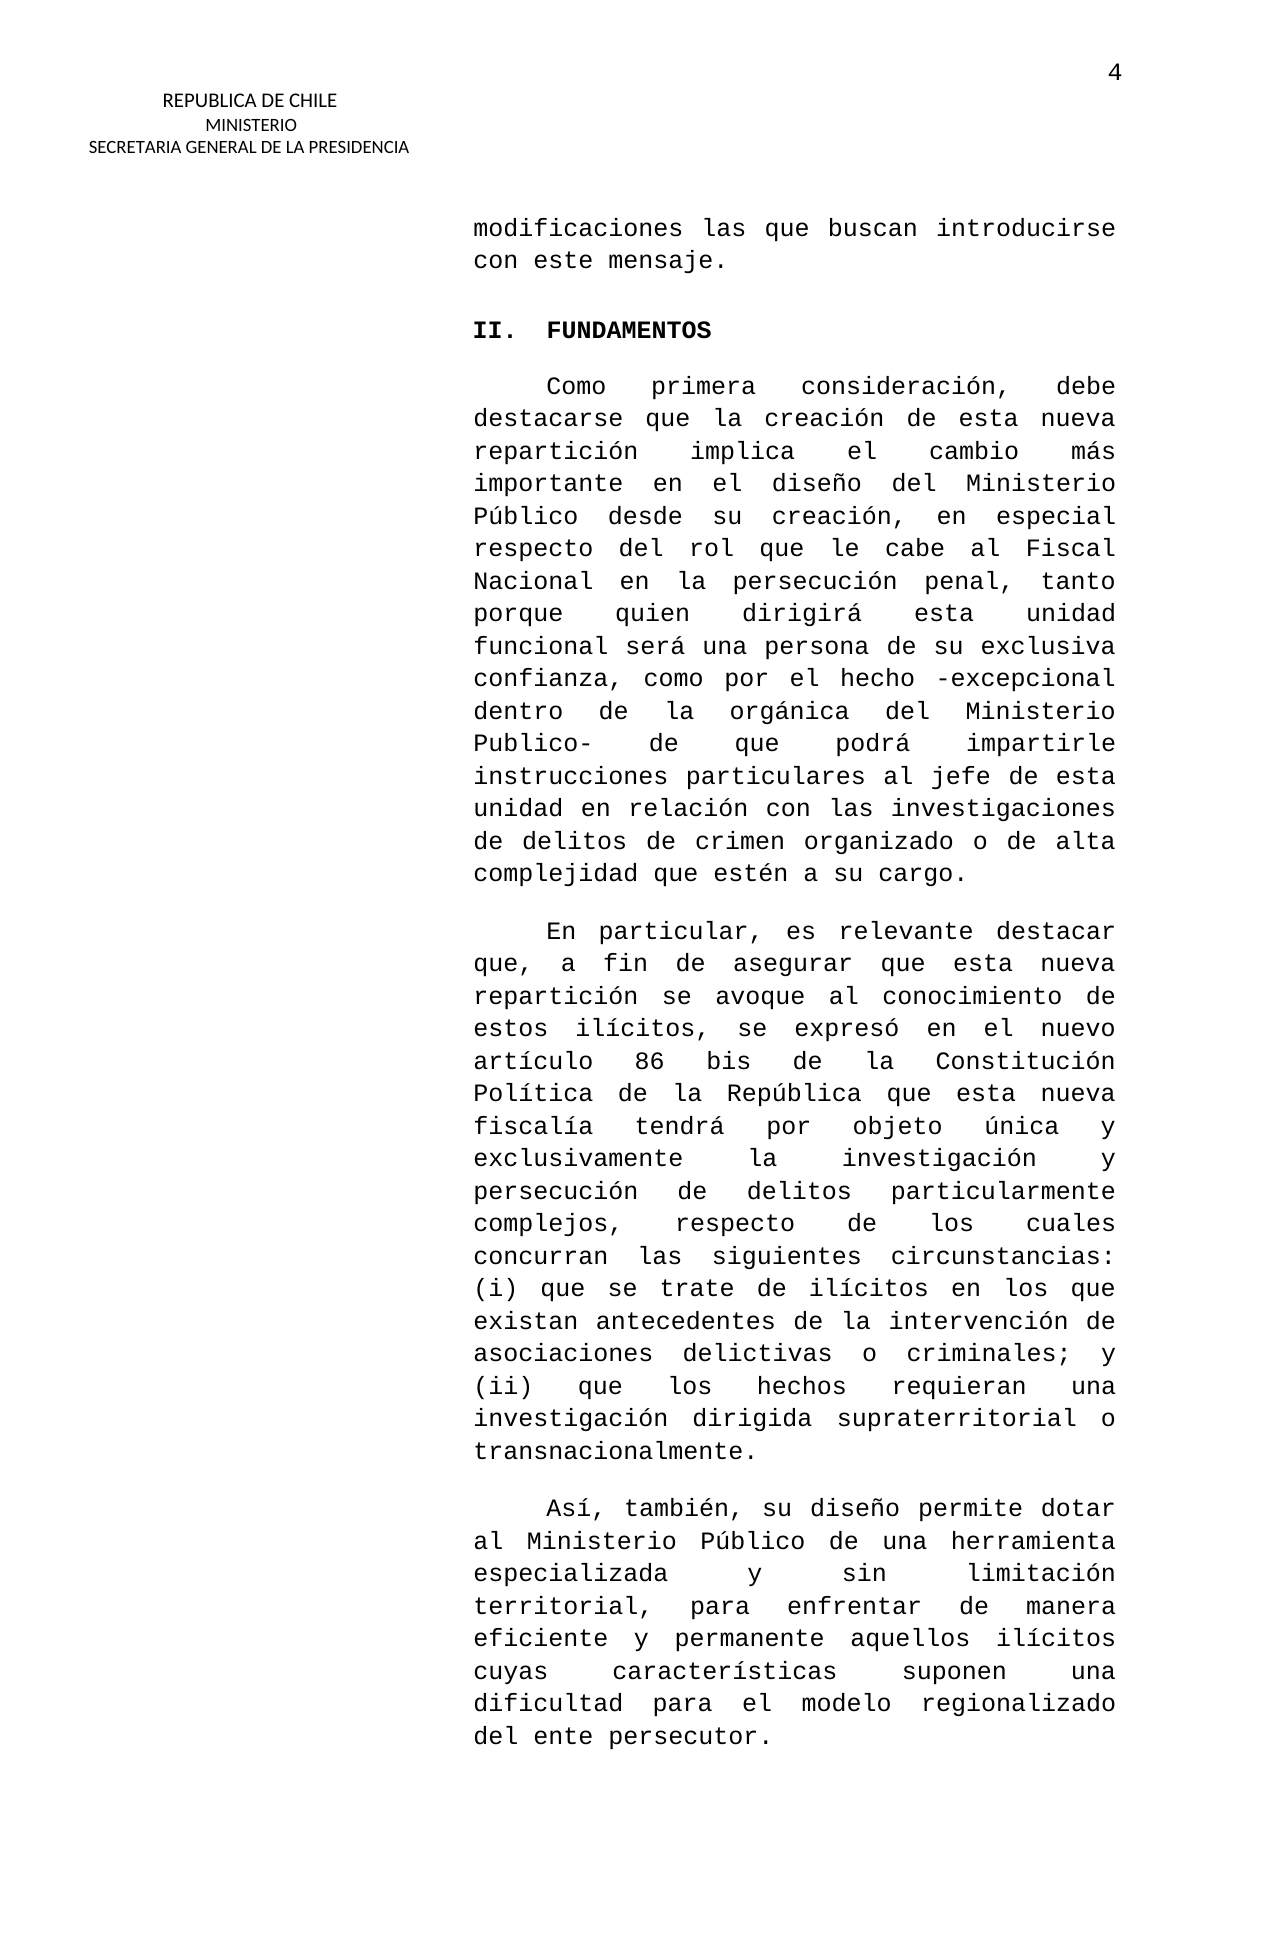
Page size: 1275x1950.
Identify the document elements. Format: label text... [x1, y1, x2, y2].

text En particular, es relevante destacar que, a fin de asegurar que esta nueva repartición se avoque al conocimiento de estos ilícitos, se expresó en el nuevo artículo 86 bis de la Constitución Política de la República que esta nueva fiscalía tendrá por objeto única y exclusivamente la investigación y persecución de delitos particularmente complejos, respecto de los cuales concurran las siguientes circunstancias: (i) que se trate de ilícitos en los que existan antecedentes de la intervención de asociaciones delictivas o criminales; y (ii) que los hechos requieran una investigación dirigida supraterritorial o transnacionalmente. [473, 918, 1116, 1467]
text Como primera consideración, debe destacarse que la creación de esta nueva repartición implica el cambio más importante en el diseño del Ministerio Público desde su creación, en especial respecto del rol que le cabe al Fiscal Nacional en la persecución penal, tanto porque quien dirigirá esta unidad funcional será una persona de su exclusiva confianza, como por el hecho -excepcional dentro de la orgánica del Ministerio Publico- de que podrá impartirle instrucciones particulares al jefe de esta unidad en relación con las investigaciones de delitos de crimen organizado o de alta complejidad que estén a su cargo. [473, 373, 1116, 889]
text Así, también, su diseño permite dotar al Ministerio Público de una herramienta especializada y sin limitación territorial, para enfrentar de manera eficiente y permanente aquellos ilícitos cuyas características suponen una dificultad para el modelo regionalizado del ente persecutor. [473, 1496, 1116, 1752]
subtitle FUNDAMENTOS [472, 318, 1122, 346]
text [473, 215, 1116, 276]
